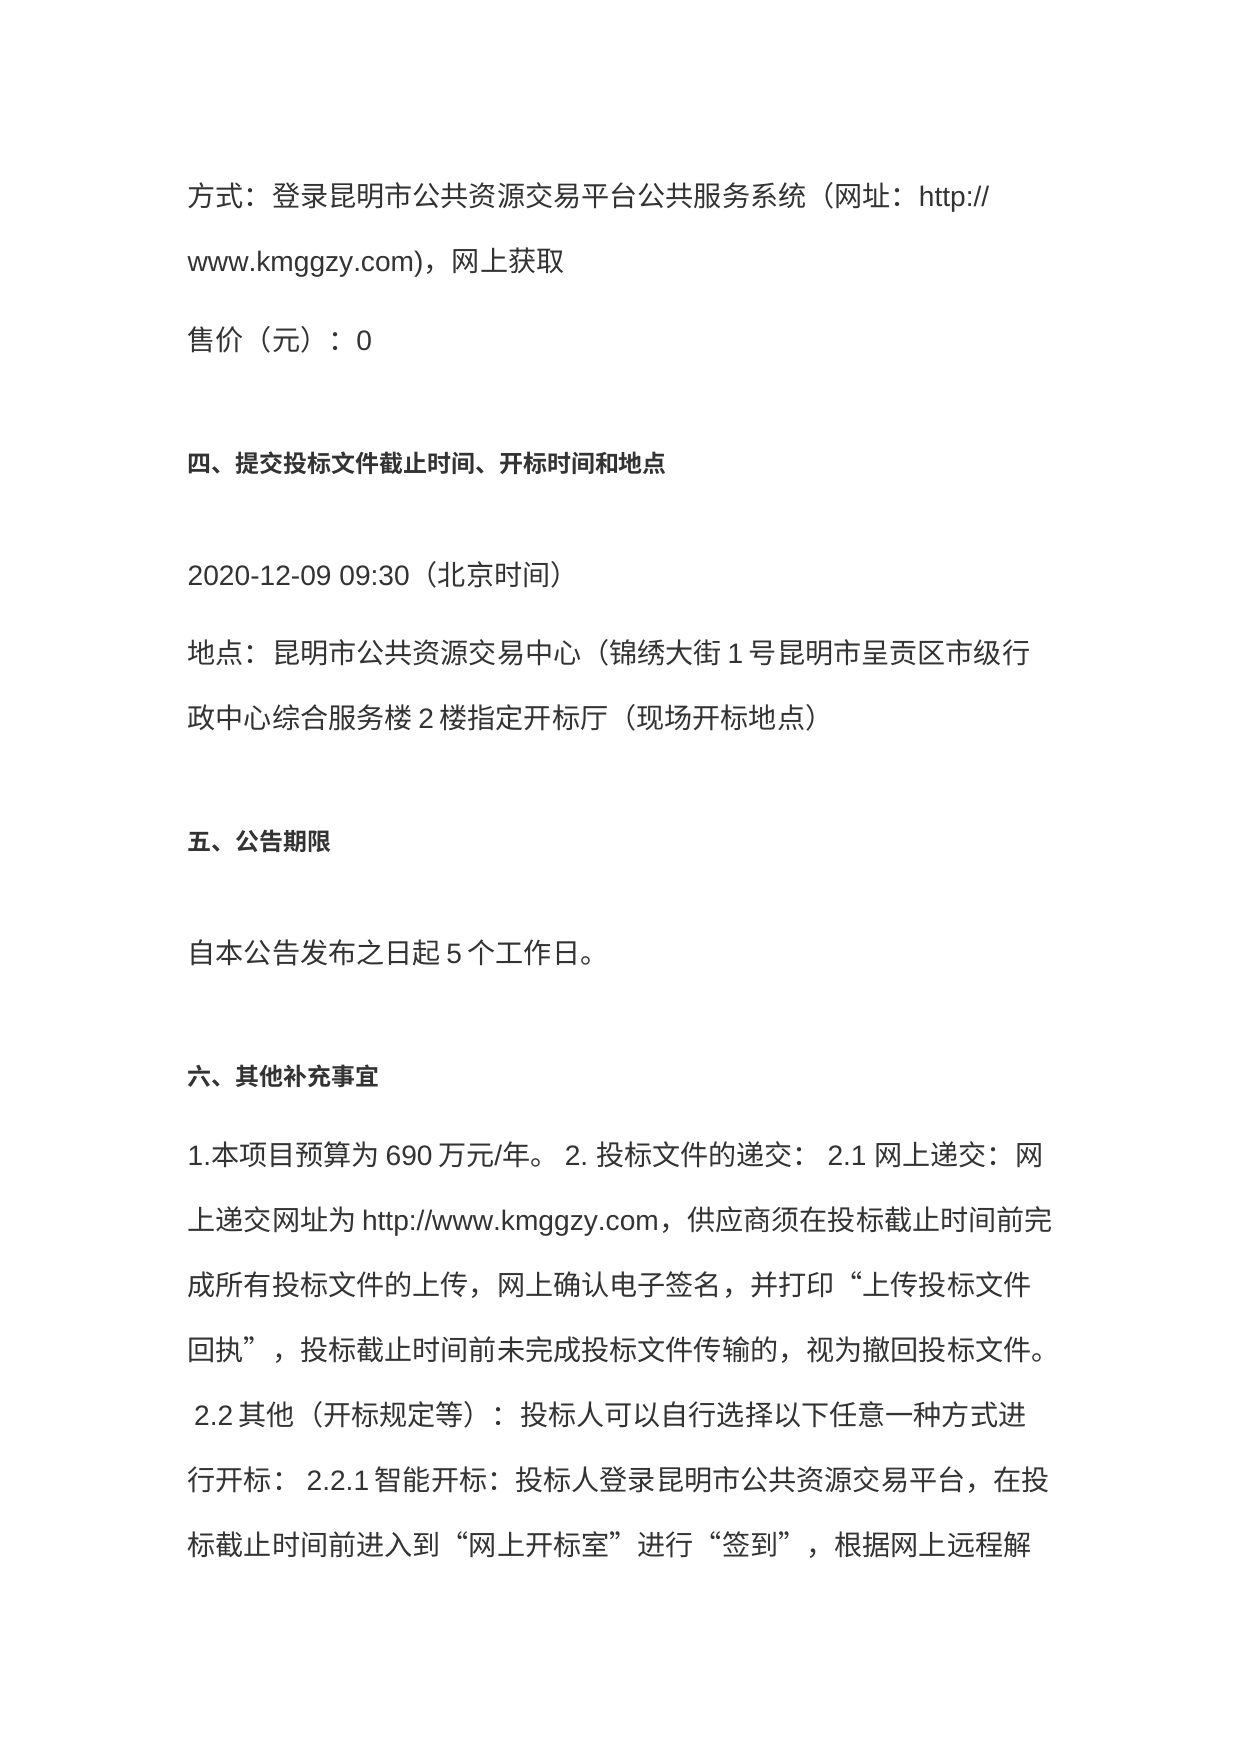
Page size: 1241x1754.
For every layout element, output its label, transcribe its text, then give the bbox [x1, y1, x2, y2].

text 四、提交投标文件截止时间、开标时间和地点 [187, 429, 1053, 494]
text 方式：登录昆明市公共资源交易平台公共服务系统（网址：http://www.kmggzy.com)，网上获取 [187, 162, 1053, 292]
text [187, 1121, 1053, 1576]
text 售价（元）：0 [187, 305, 1053, 370]
text 2020-12-09 09:30（北京时间） [187, 540, 1053, 605]
text 地点：昆明市公共资源交易中心（锦绣大街1号昆明市呈贡区市级行政中心综合服务楼2楼指定开标厅（现场开标地点） [187, 619, 1053, 749]
text 自本公告发布之日起5个工作日。 [187, 919, 1053, 984]
text 五、公告期限 [187, 808, 1053, 873]
text 六、其他补充事宜 [187, 1043, 1053, 1108]
